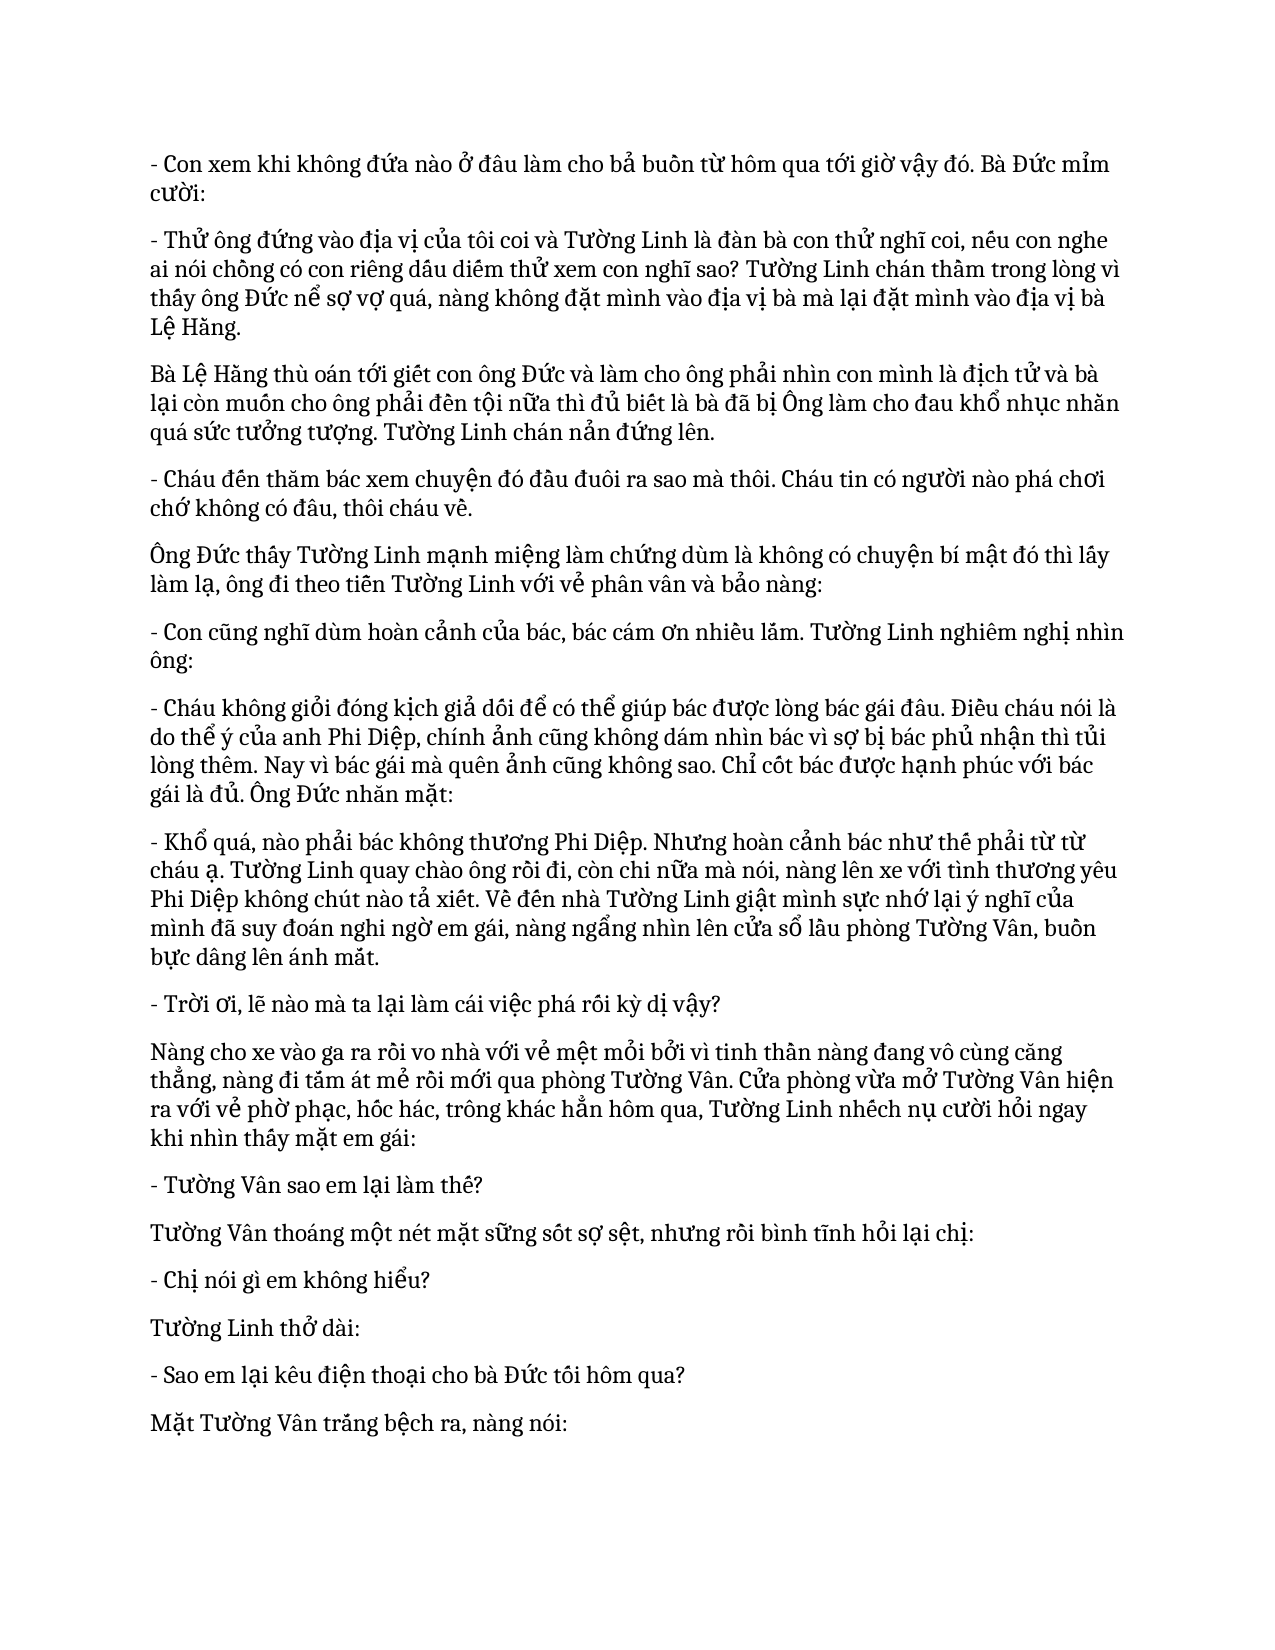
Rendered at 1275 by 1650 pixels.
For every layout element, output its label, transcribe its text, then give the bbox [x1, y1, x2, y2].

text - Con xem khi không đứa nào ở đâu làm cho bả buồn từ hôm qua tới giờ vậy đó. Bà Đức mỉm cười: [150, 150, 1125, 207]
text - Thử ông đứng vào địa vị của tôi coi và Tường Linh là đàn bà con thử nghĩ coi, nếu con nghe ai nói chồng có con riêng dấu diếm thử xem con nghĩ sao? Tường Linh chán thầm trong lòng vì thấy ông Đức nể sợ vợ quá, nàng không đặt mình vào địa vị bà mà lại đặt mình vào địa vị bà Lệ Hằng. [150, 226, 1125, 341]
text Tường Vân thoáng một nét mặt sững sốt sợ sệt, nhưng rồi bình tĩnh hỏi lại chị: [150, 1219, 1125, 1247]
text - Chị nói gì em không hiểu? [150, 1266, 1125, 1295]
text Ông Đức thấy Tường Linh mạnh miệng làm chứng dùm là không có chuyện bí mật đó thì lấy làm lạ, ông đi theo tiễn Tường Linh với vẻ phân vân và bảo nàng: [150, 541, 1125, 599]
text - Trời ơi, lẽ nào mà ta lại làm cái việc phá rối kỳ dị vậy? [150, 990, 1125, 1019]
text - Cháu đến thăm bác xem chuyện đó đầu đuôi ra sao mà thôi. Cháu tin có người nào phá chơi chớ không có đâu, thôi cháu về. [150, 465, 1125, 522]
text - Tường Vân sao em lại làm thế? [150, 1171, 1125, 1200]
text - Sao em lại kêu điện thoại cho bà Đức tối hôm qua? [150, 1361, 1125, 1390]
text - Khổ quá, nào phải bác không thương Phi Diệp. Nhưng hoàn cảnh bác như thế phải từ từ cháu ạ. Tường Linh quay chào ông rồi đi, còn chi nữa mà nói, nàng lên xe với tình thương yêu Phi Diệp không chút nào tả xiết. Về đến nhà Tường Linh giật mình sực nhớ lại ý nghĩ của mình đã suy đoán nghi ngờ em gái, nàng ngẩng nhìn lên cửa sổ lầu phòng Tường Vân, buồn bực dâng lên ánh mắt. [150, 827, 1125, 971]
text - Con cũng nghĩ dùm hoàn cảnh của bác, bác cám ơn nhiều lắm. Tường Linh nghiêm nghị nhìn ông: [150, 617, 1125, 675]
text - Cháu không giỏi đóng kịch giả dối để có thể giúp bác được lòng bác gái đâu. Điều cháu nói là do thể ý của anh Phi Diệp, chính ảnh cũng không dám nhìn bác vì sợ bị bác phủ nhận thì tủi lòng thêm. Nay vì bác gái mà quên ảnh cũng không sao. Chỉ cốt bác được hạnh phúc với bác gái là đủ. Ông Đức nhăn mặt: [150, 694, 1125, 809]
text Tường Linh thở dài: [150, 1314, 1125, 1342]
text Nàng cho xe vào ga ra rồi vo nhà với vẻ mệt mỏi bởi vì tinh thần nàng đang vô cùng căng thẳng, nàng đi tắm át mẻ rồi mới qua phòng Tường Vân. Cửa phòng vừa mở Tường Vân hiện ra với vẻ phờ phạc, hốc hác, trông khác hẳn hôm qua, Tường Linh nhếch nụ cười hỏi ngay khi nhìn thấy mặt em gái: [150, 1037, 1125, 1152]
text Bà Lệ Hằng thù oán tới giết con ông Đức và làm cho ông phải nhìn con mình là địch tử và bà lại còn muốn cho ông phải đền tội nữa thì đủ biết là bà đã bị Ông làm cho đau khổ nhục nhằn quá sức tưởng tượng. Tường Linh chán nản đứng lên. [150, 360, 1125, 446]
text Mặt Tường Vân trắng bệch ra, nàng nói: [150, 1409, 1125, 1437]
